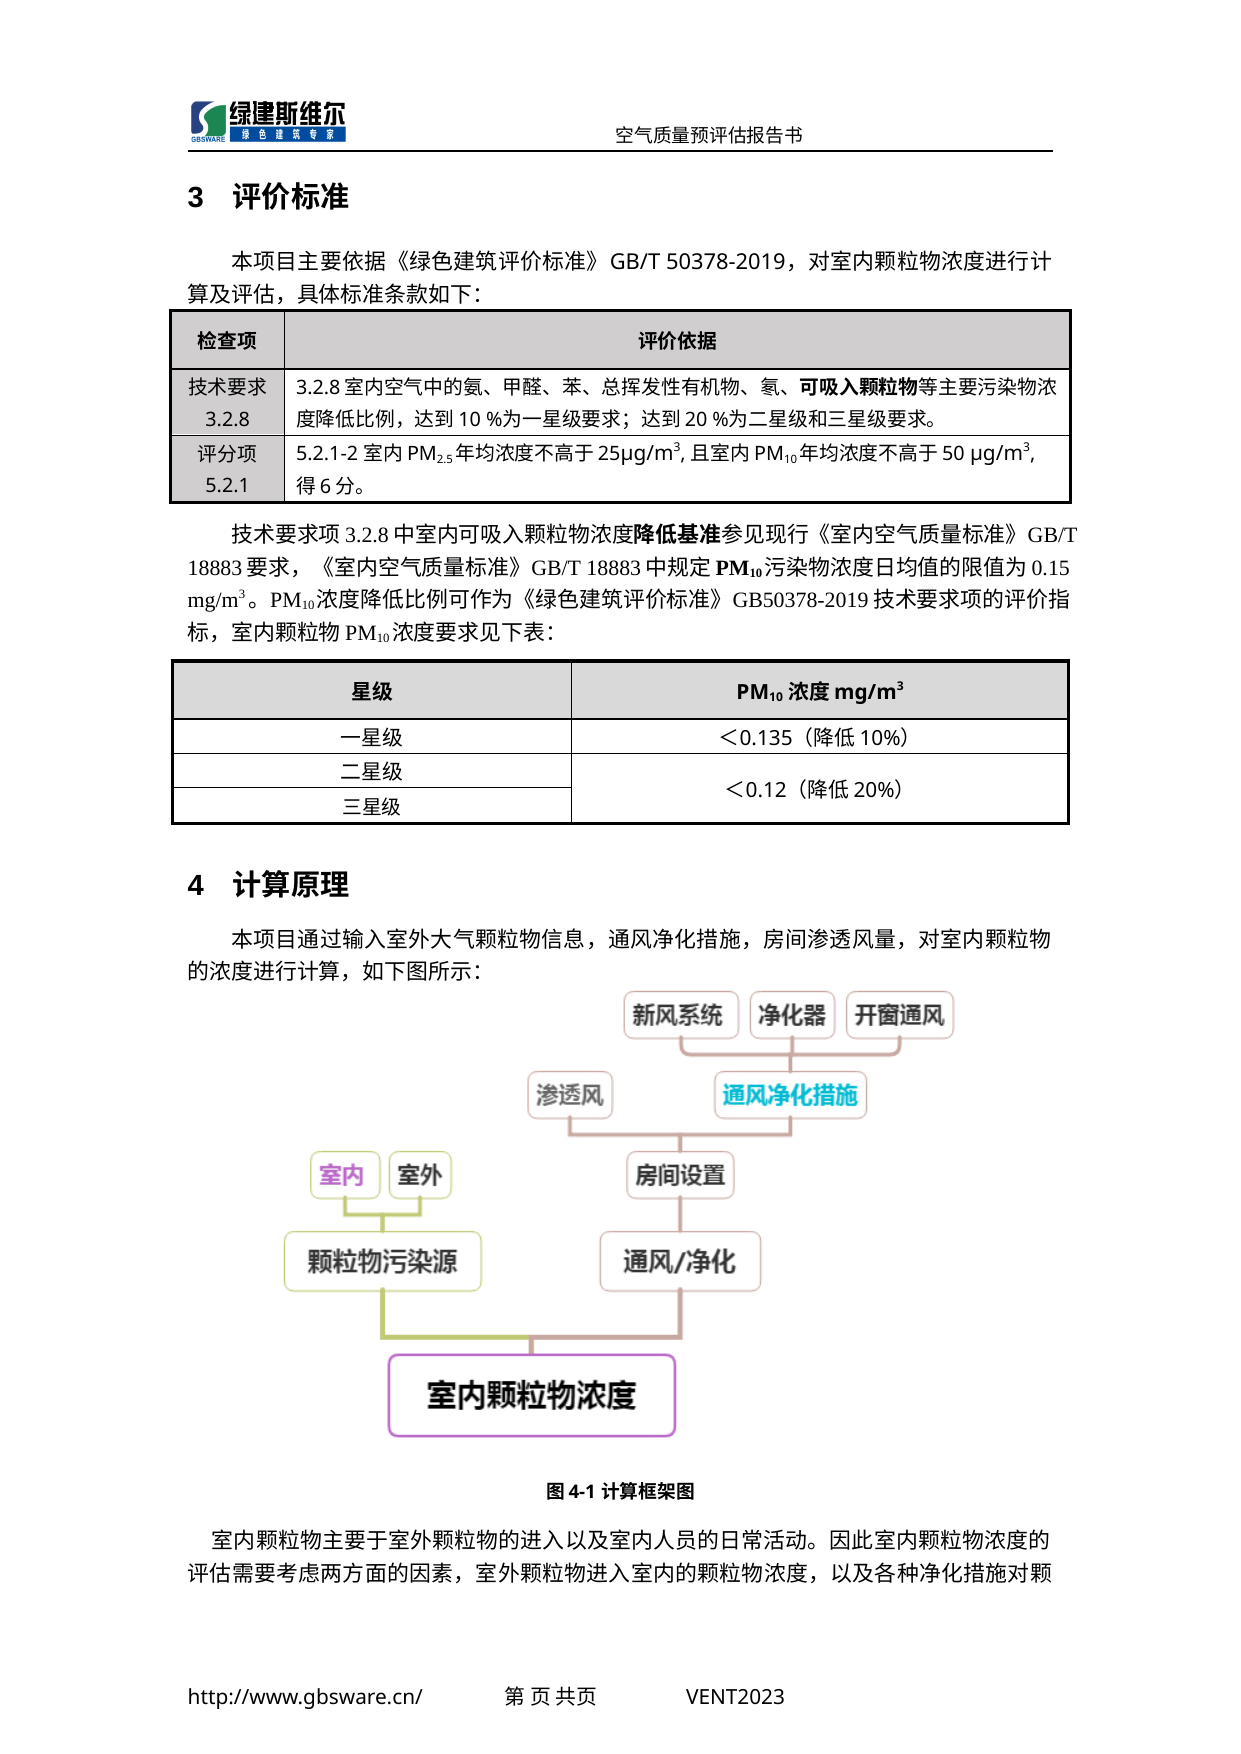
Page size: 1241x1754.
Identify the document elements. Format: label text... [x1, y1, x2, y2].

table_cell 技术要求 3.2.8 [172, 370, 284, 434]
table_cell 3.2.8室内空气中的氨、甲醛、苯、总挥发性有机物、氡、可吸入颗粒物等主要污染物浓度降低比例，达到10 %为一星级要求；达到20 %为二星级和三星级要求。 [285, 370, 1069, 434]
table_cell ＜0.12（降低20%） [572, 754, 1067, 822]
text 技术要求项3.2.8中室内可吸入颗粒物浓度降低基准参见现行《室内空气质量标准》GB/T 18883要求，《室内空气质量标准》GB/T 18883中规定PM10污染物浓度日均值的限值为0.15 mg/m3 。PM10浓度降低比例可作为《绿色建筑评价标准》GB50378-2019技术要求项的评价指标，室内颗粒物PM10浓度要求见下表： [187, 517, 1088, 647]
table_header 检查项 [172, 312, 284, 368]
table_header 星级 [174, 663, 571, 718]
table_cell 5.2.1-2 室内PM2.5年均浓度不高于25µg/m3, 且室内PM10年均浓度不高于50 µg/m3, 得6分。 [285, 436, 1069, 501]
picture [279, 986, 961, 1445]
subtitle 评价标准 [187, 163, 1053, 228]
table_header 评价依据 [285, 312, 1069, 368]
text 室内颗粒物主要于室外颗粒物的进入以及室内人员的日常活动。因此室内颗粒物浓度的评估需要考虑两方面的因素，室外颗粒物进入室内的颗粒物浓度，以及各种净化措施对颗粒物的稀释，本项目采用室内颗粒物预评估模型方程如下： [187, 1523, 1053, 1588]
subtitle 计算原理 [187, 850, 1053, 915]
text 本项目通过输入室外大气颗粒物信息，通风净化措施，房间渗透风量，对室内颗粒物的浓度进行计算，如下图所示： [187, 921, 1053, 986]
table_cell 三星级 [174, 788, 571, 822]
text 图4-1 计算框架图 [187, 1474, 1053, 1506]
text 本项目主要依据《绿色建筑评价标准》GB/T 50378-2019，对室内颗粒物浓度进行计算及评估，具体标准条款如下： [187, 244, 1053, 309]
table_cell 二星级 [174, 754, 571, 786]
table_cell ＜0.135（降低10%） [572, 720, 1067, 752]
table_header PM10 浓度mg/m3 [572, 663, 1067, 718]
table_cell 评分项 5.2.1 [172, 436, 284, 501]
table_cell 一星级 [174, 720, 571, 752]
picture [187, 101, 347, 143]
